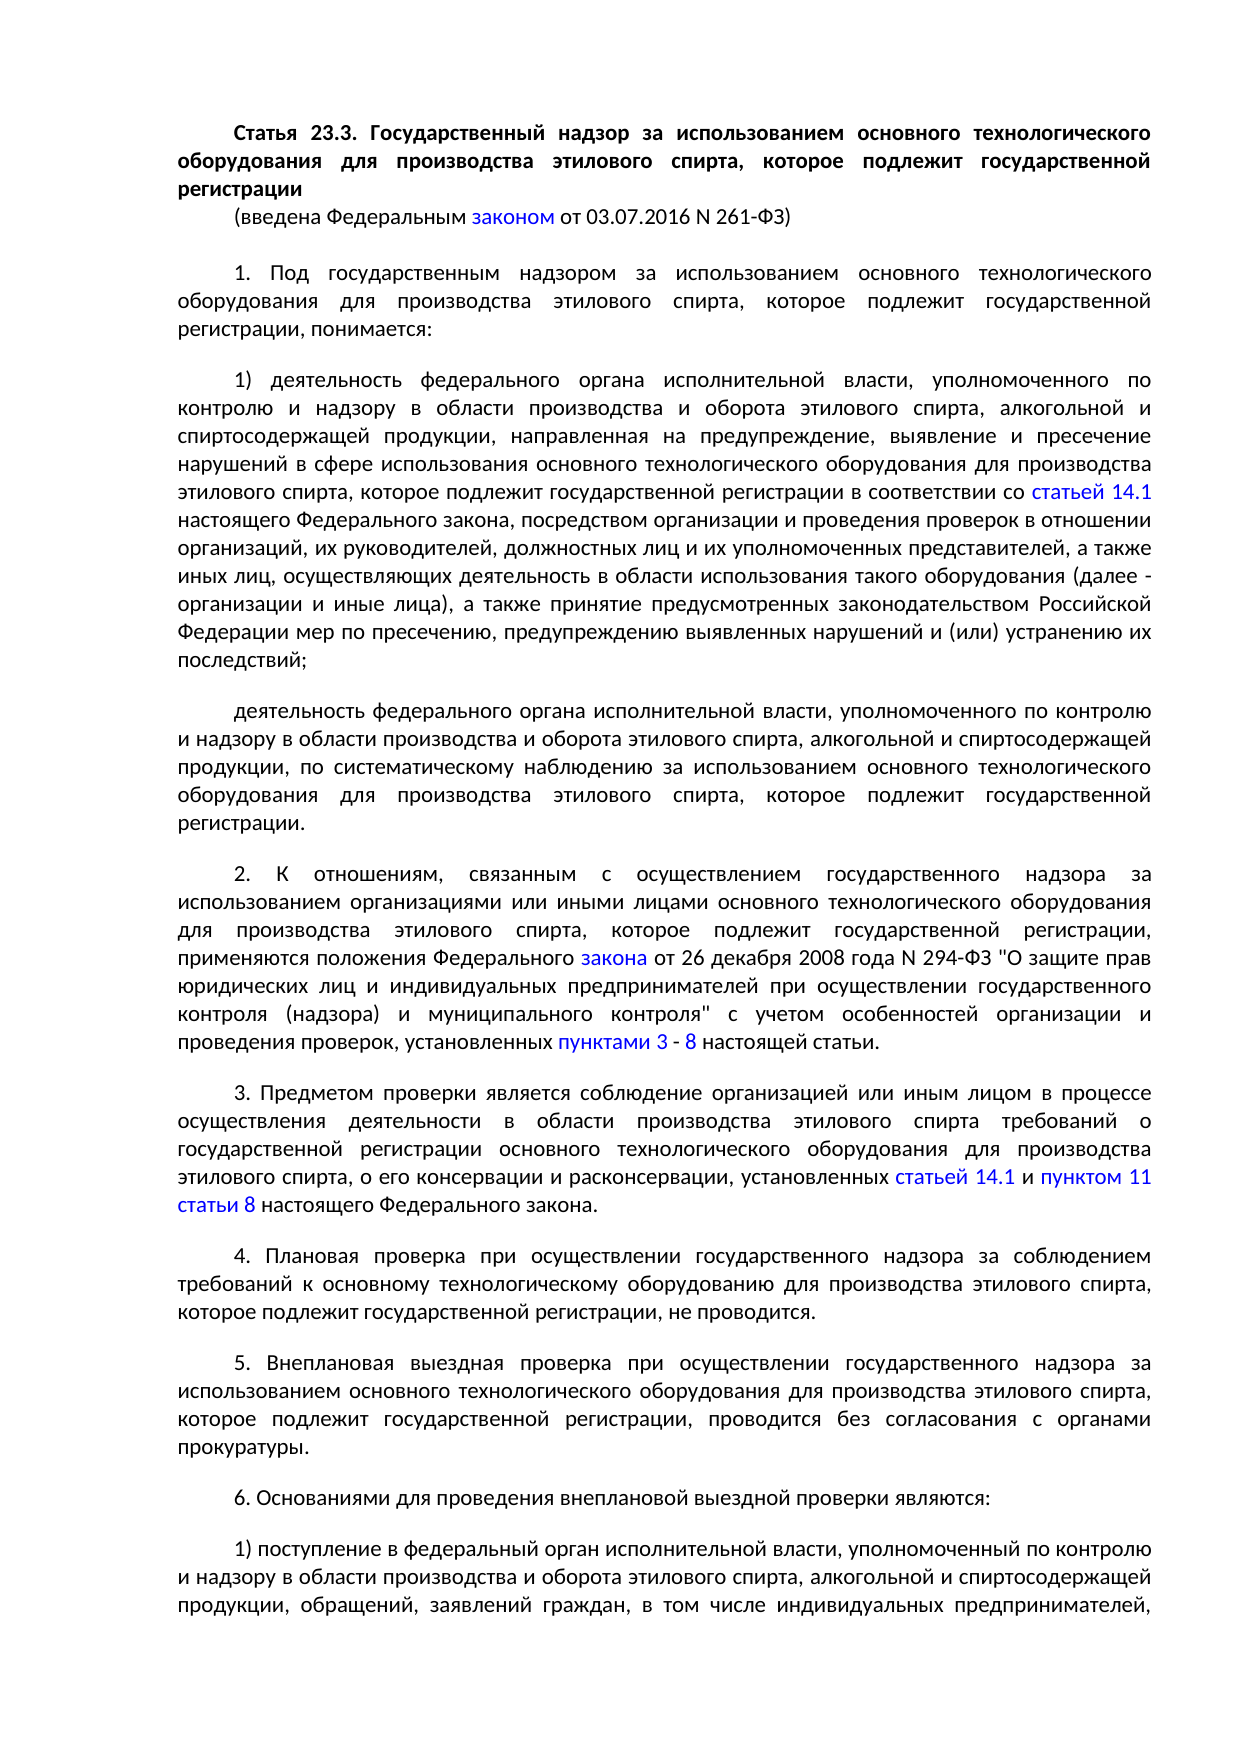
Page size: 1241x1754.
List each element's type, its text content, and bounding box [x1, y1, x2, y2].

title Статья 23.3. Государственный надзор за использованием основного технологического оборудования для производства этилового спирта, которое подлежит государственной регистрации [177, 118, 1152, 202]
text 6. Основаниями для проведения внеплановой выездной проверки являются: [177, 1483, 1152, 1511]
text 1. Под государственным надзором за использованием основного технологического оборудования для производства этилового спирта, которое подлежит государственной регистрации, понимается: [177, 258, 1152, 342]
text 5. Внеплановая выездная проверка при осуществлении государственного надзора за использованием основного технологического оборудования для производства этилового спирта, которое подлежит государственной регистрации, проводится без согласования с органами прокуратуры. [177, 1348, 1152, 1461]
text 1) деятельность федерального органа исполнительной власти, уполномоченного по контролю и надзору в области производства и оборота этилового спирта, алкогольной и спиртосодержащей продукции, направленная на предупреждение, выявление и пресечение нарушений в сфере использования основного технологического оборудования для производства этилового спирта, которое подлежит государственной регистрации в соответствии со статьей 14.1 настоящего Федерального закона, посредством организации и проведения проверок в отношении организаций, их руководителей, должностных лиц и их уполномоченных представителей, а также иных лиц, осуществляющих деятельность в области использования такого оборудования (далее - организации и иные лица), а также принятие предусмотренных законодательством Российской Федерации мер по пресечению, предупреждению выявленных нарушений и (или) устранению их последствий; [177, 365, 1152, 673]
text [177, 1534, 1152, 1618]
text 3. Предметом проверки является соблюдение организацией или иным лицом в процессе осуществления деятельности в области производства этилового спирта требований о государственной регистрации основного технологического оборудования для производства этилового спирта, о его консервации и расконсервации, установленных статьей 14.1 и пунктом 11 статьи 8 настоящего Федерального закона. [177, 1078, 1152, 1218]
text (введена Федеральным законом от 03.07.2016 N 261-ФЗ) [177, 202, 1152, 230]
text 2. К отношениям, связанным с осуществлением государственного надзора за использованием организациями или иными лицами основного технологического оборудования для производства этилового спирта, которое подлежит государственной регистрации, применяются положения Федерального закона от 26 декабря 2008 года N 294-ФЗ "О защите прав юридических лиц и индивидуальных предпринимателей при осуществлении государственного контроля (надзора) и муниципального контроля" с учетом особенностей организации и проведения проверок, установленных пунктами 3 - 8 настоящей статьи. [177, 859, 1152, 1056]
text деятельность федерального органа исполнительной власти, уполномоченного по контролю и надзору в области производства и оборота этилового спирта, алкогольной и спиртосодержащей продукции, по систематическому наблюдению за использованием основного технологического оборудования для производства этилового спирта, которое подлежит государственной регистрации. [177, 696, 1152, 836]
text 4. Плановая проверка при осуществлении государственного надзора за соблюдением требований к основному технологическому оборудованию для производства этилового спирта, которое подлежит государственной регистрации, не проводится. [177, 1241, 1152, 1326]
